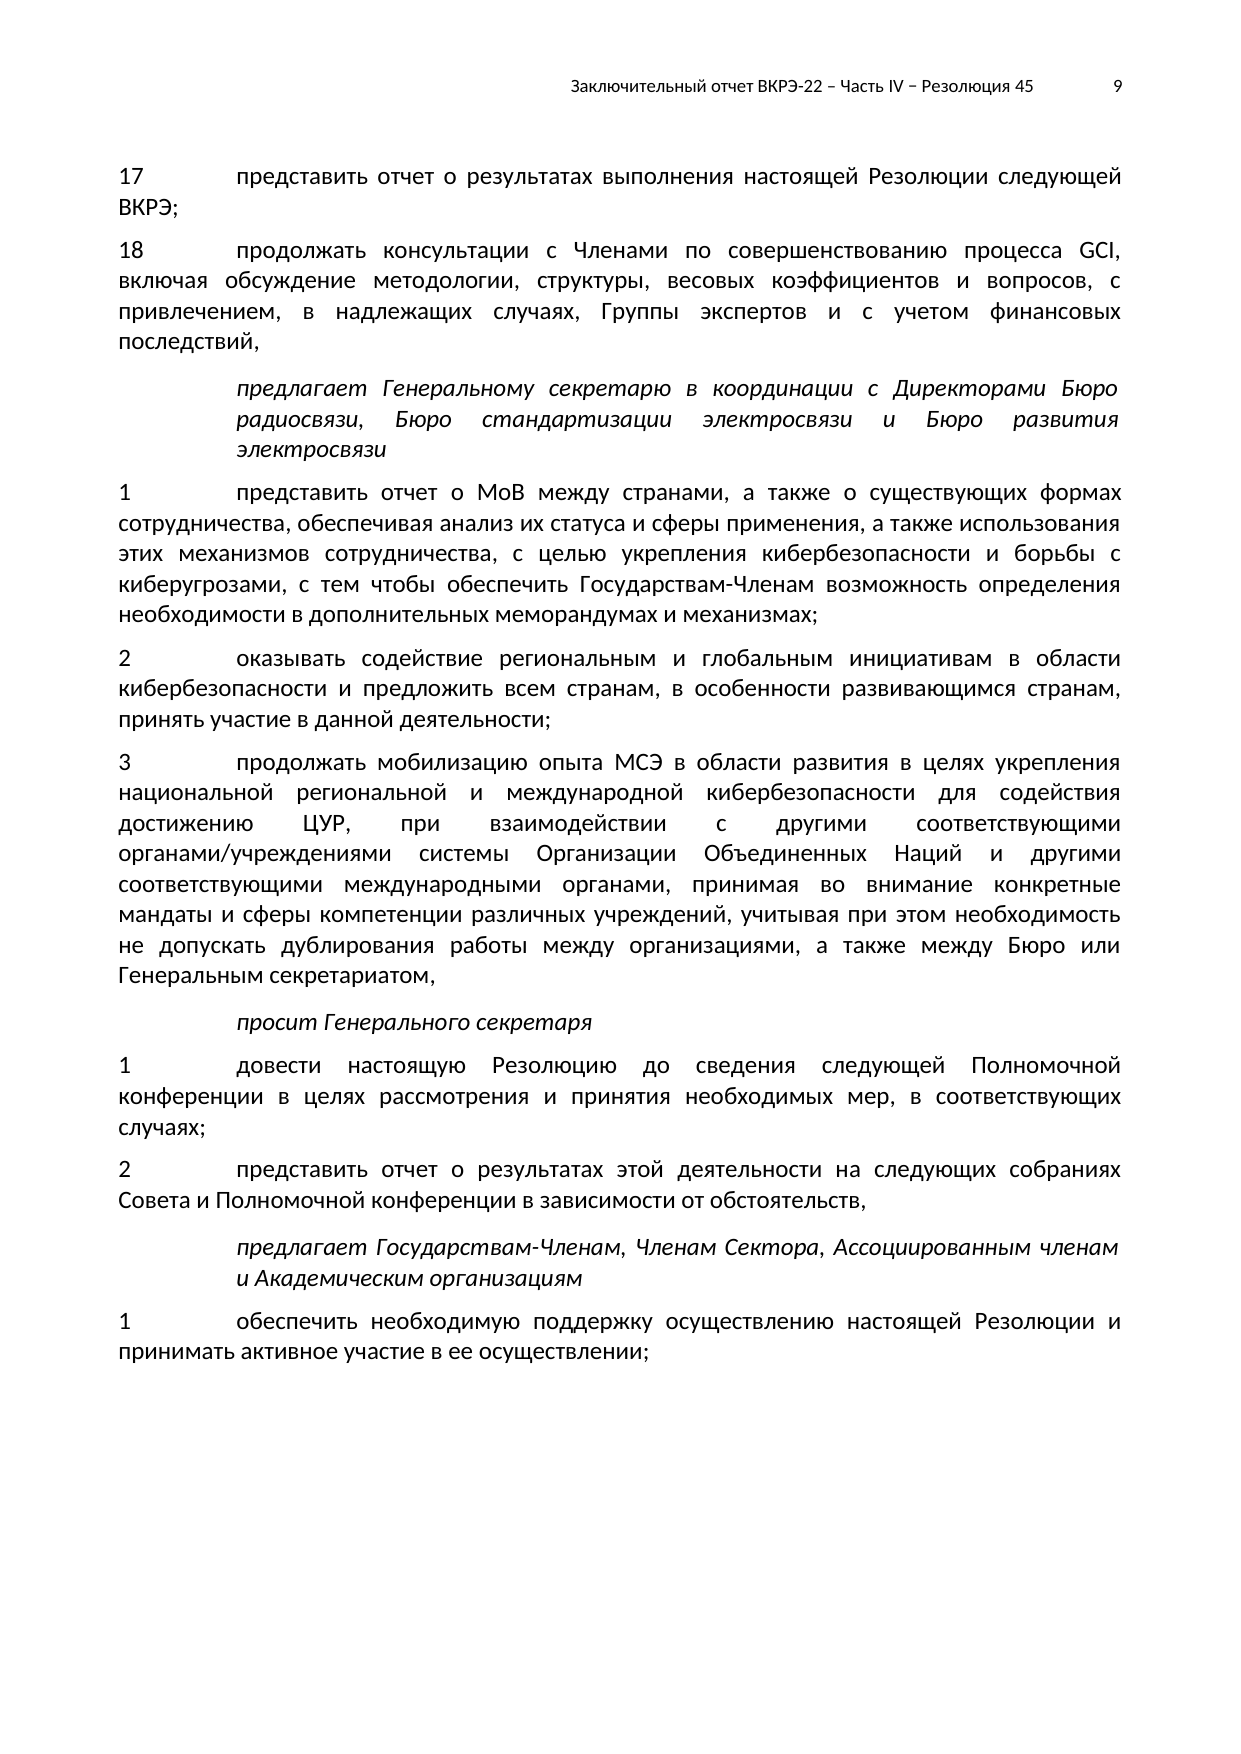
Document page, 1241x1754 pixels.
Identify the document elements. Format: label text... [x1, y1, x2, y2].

text 17 представить отчет о результатах выполнения настоящей Резолюции следующей ВКРЭ; [118, 160, 1122, 221]
text 2 представить отчет о результатах этой деятельности на следующих собраниях Совета и Полномочной конференции в зависимости от обстоятельств, [118, 1154, 1122, 1215]
text просит Генерального секретаря [236, 1007, 1122, 1037]
text 18 продолжать консультации с Членами по совершенствованию процесса GCI, включая обсуждение методологии, структуры, весовых коэффициентов и вопросов, с привлечением, в надлежащих случаях, Группы экспертов и с учетом финансовых последствий, [118, 234, 1122, 356]
text 1 довести настоящую Резолюцию до сведения следующей Полномочной конференции в целях рассмотрения и принятия необходимых мер, в соответствующих случаях; [118, 1049, 1122, 1141]
text предлагает Генеральному секретарю в координации с Директорами Бюро радиосвязи, Бюро стандартизации электросвязи и Бюро развития электросвязи [236, 372, 1122, 464]
text 1 представить отчет о МоВ между странами, а также о существующих формах сотрудничества, обеспечивая анализ их статуса и сферы применения, а также использования этих механизмов сотрудничества, с целью укрепления кибербезопасности и борьбы с киберугрозами, с тем чтобы обеспечить Государствам-Членам возможность определения необходимости в дополнительных меморандумах и механизмах; [118, 477, 1122, 629]
text 2 оказывать содействие региональным и глобальным инициативам в области кибербезопасности и предложить всем странам, в особенности развивающимся странам, принять участие в данной деятельности; [118, 642, 1122, 733]
text 1 обеспечить необходимую поддержку осуществлению настоящей Резолюции и принимать активное участие в ее осуществлении; [118, 1305, 1122, 1366]
text 3 продолжать мобилизацию опыта МСЭ в области развития в целях укрепления национальной региональной и международной кибербезопасности для содействия достижению ЦУР, при взаимодействии с другими соответствующими органами/учреждениями системы Организации Объединенных Наций и другими соответствующими международными органами, принимая во внимание конкретные мандаты и сферы компетенции различных учреждений, учитывая при этом необходимость не допускать дублирования работы между организациями, а также между Бюро или Генеральным секретариатом, [118, 746, 1122, 990]
text предлагает Государствам-Членам, Членам Сектора, Ассоциированным членам и Академическим организациям [236, 1231, 1122, 1292]
